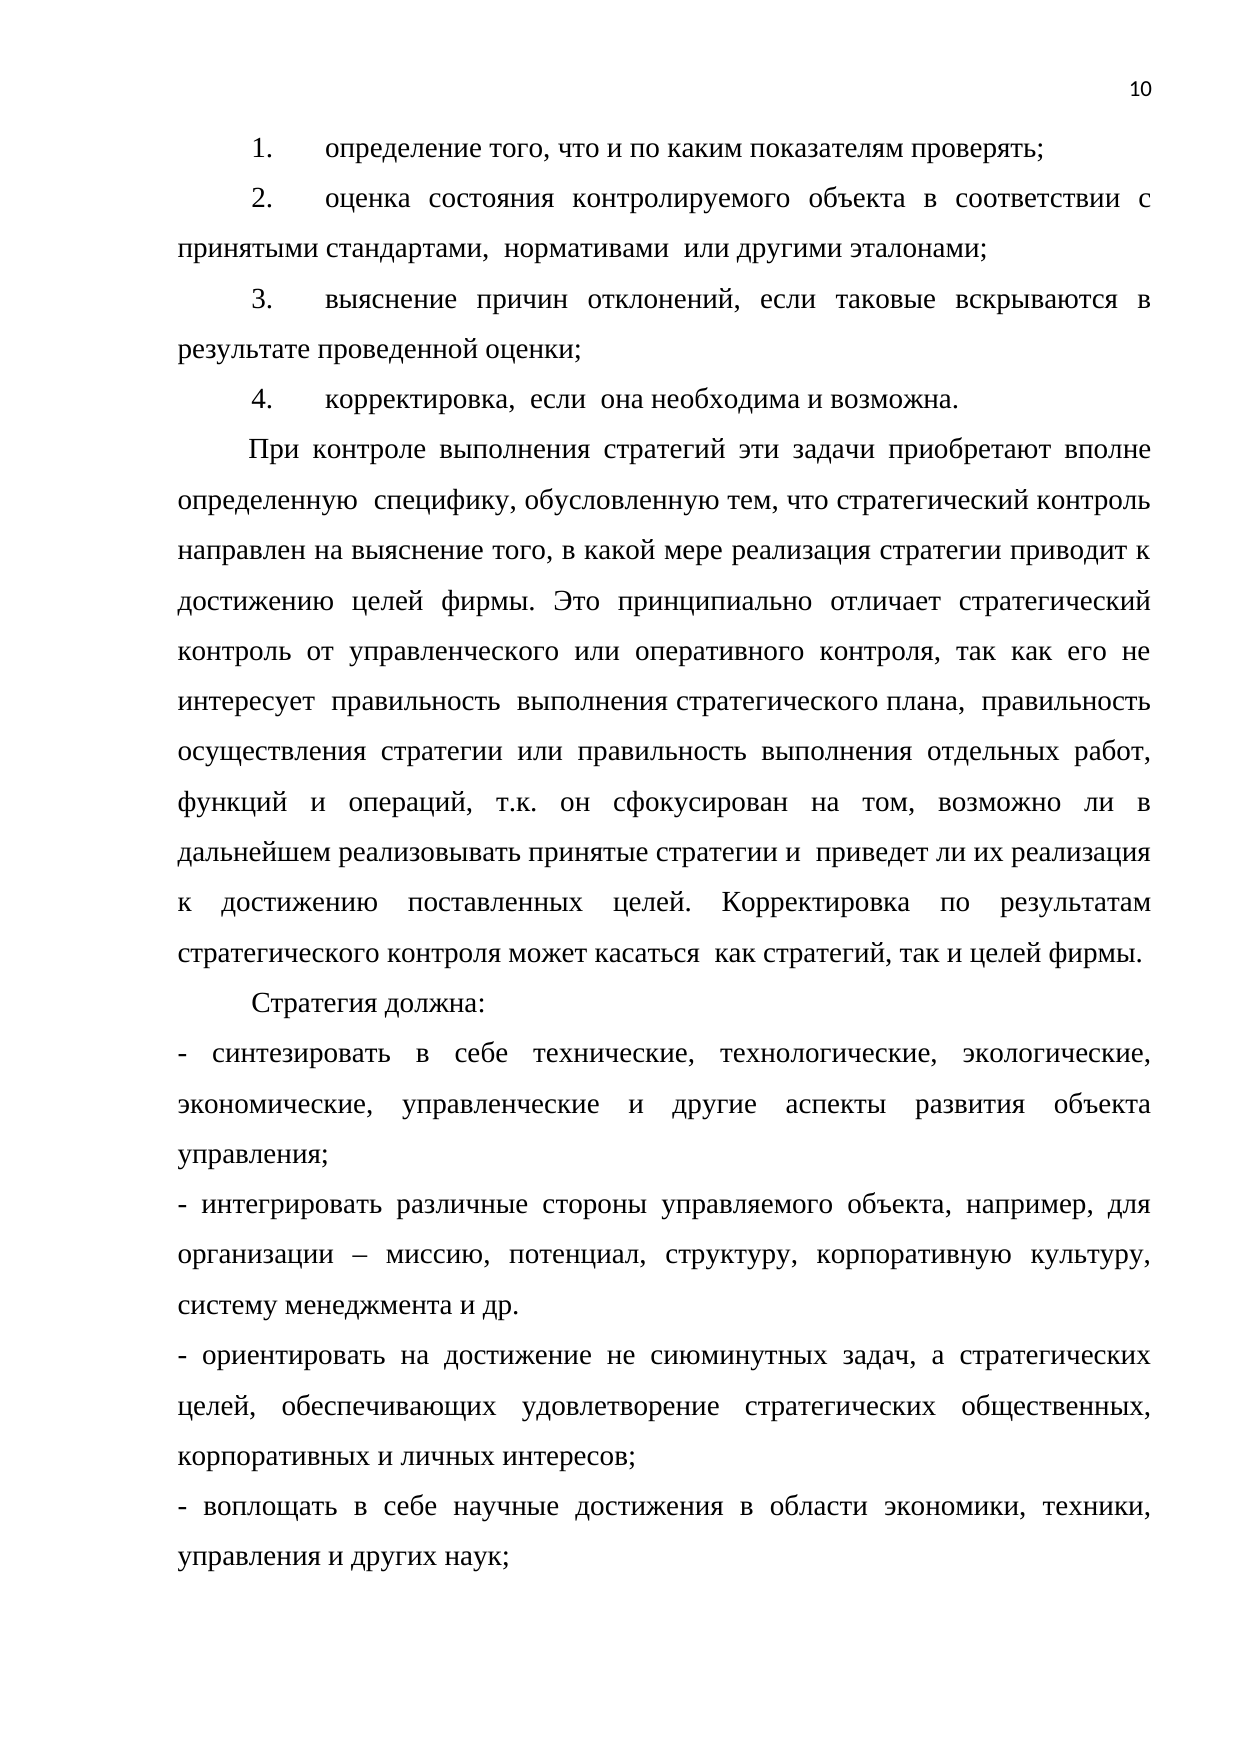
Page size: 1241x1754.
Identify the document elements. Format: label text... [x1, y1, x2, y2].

list оценка состояния контролируемого объекта в соответствии с принятыми стандартами, нормативами или другими эталонами; [177, 180, 1152, 264]
text При контроле выполнения стратегий эти задачи приобретают вполне определенную специфику, обусловленную тем, что стратегический контроль направлен на выяснение того, в какой мере реализация стратегии приводит к достижению целей фирмы. Это принципиально отличает стратегический контроль от управленческого или оперативного контроля, так как его не интересует правильность выполнения стратегического плана, правильность осуществления стратегии или правильность выполнения отдельных работ, функций и операций, т.к. он сфокусирован на том, возможно ли в дальнейшем реализовывать принятые стратегии и приведет ли их реализация к достижению поставленных целей. Корректировка по результатам стратегического контроля может касаться как стратегий, так и целей фирмы. [177, 432, 1152, 968]
text - интегрировать различные стороны управляемого объекта, например, для организации – миссию, потенциал, структуру, корпоративную культуру, систему менеджмента и др. [177, 1186, 1152, 1321]
text - ориентировать на достижение не сиюминутных задач, а стратегических целей, обеспечивающих удовлетворение стратегических общественных, корпоративных и личных интересов; [177, 1337, 1152, 1471]
text - синтезировать в себе технические, технологические, экологические, экономические, управленческие и другие аспекты развития объекта управления; [177, 1035, 1152, 1169]
list определение того, что и по каким показателям проверять; [177, 130, 1152, 163]
text Стратегия должна: [177, 985, 1152, 1019]
text - воплощать в себе научные достижения в области экономики, техники, управления и других наук; [177, 1488, 1152, 1572]
list выяснение причин отклонений, если таковые вскрываются в результате проведенной оценки; [177, 281, 1152, 364]
list корректировка, если она необходима и возможна. [177, 381, 1152, 415]
